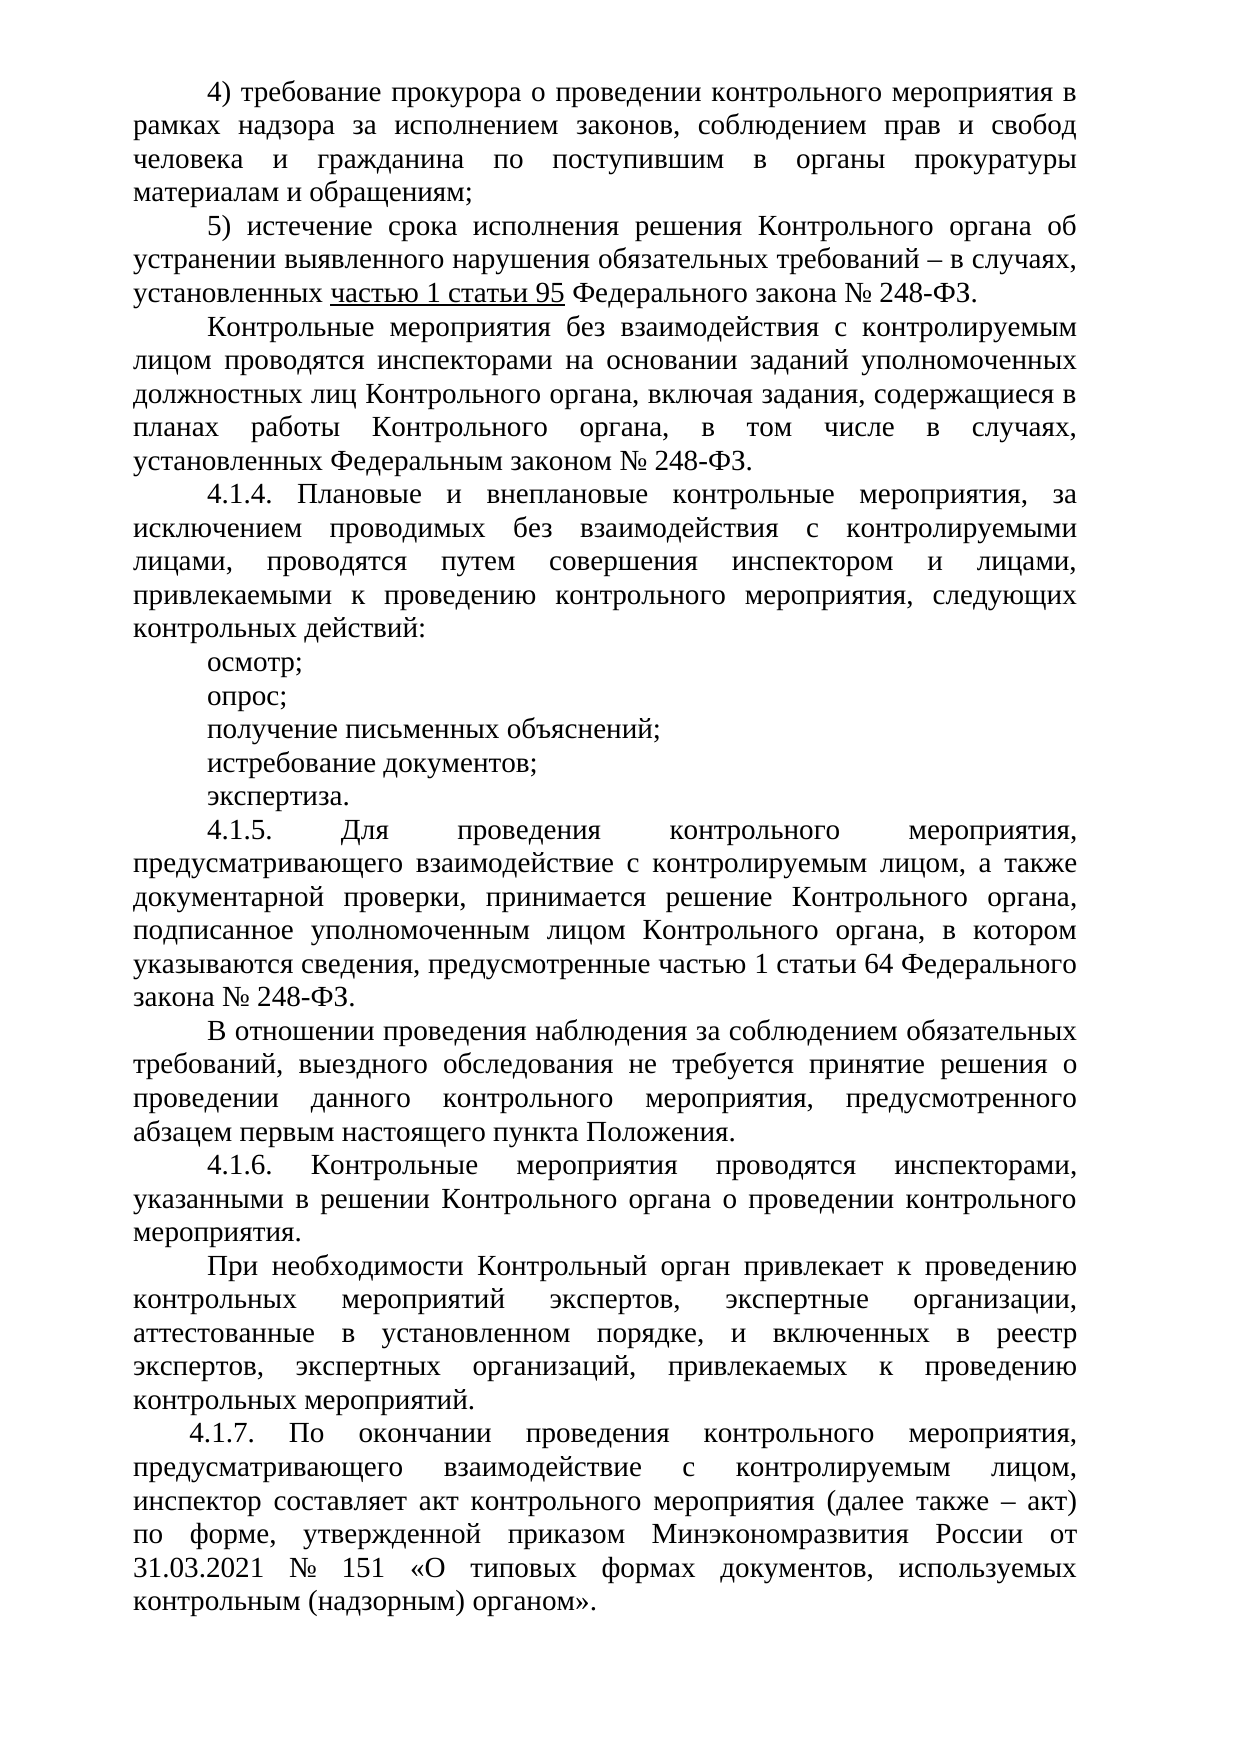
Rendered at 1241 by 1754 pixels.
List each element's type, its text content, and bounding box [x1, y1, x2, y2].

text осмотр; [133, 644, 1078, 678]
text опрос; [133, 678, 1078, 711]
text 4.1.7. По окончании проведения контрольного мероприятия, предусматривающего взаимодействие с контролируемым лицом, инспектор составляет акт контрольного мероприятия (далее также – акт) по форме, утвержденной приказом Минэкономразвития России от 31.03.2021 № 151 «О типовых формах документов, используемых контрольным (надзорным) органом». [133, 1416, 1078, 1617]
text экспертиза. [133, 778, 1078, 812]
text истребование документов; [133, 745, 1078, 778]
text получение письменных объяснений; [133, 711, 1078, 745]
text В отношении проведения наблюдения за соблюдением обязательных требований, выездного обследования не требуется принятие решения о проведении данного контрольного мероприятия, предусмотренного абзацем первым настоящего пункта Положения. [133, 1013, 1078, 1147]
text 4.1.5. Для проведения контрольного мероприятия, предусматривающего взаимодействие с контролируемым лицом, а также документарной проверки, принимается решение Контрольного органа, подписанное уполномоченным лицом Контрольного органа, в котором указываются сведения, предусмотренные частью 1 статьи 64 Федерального закона № 248-ФЗ. [133, 812, 1078, 1013]
text Контрольные мероприятия без взаимодействия с контролируемым лицом проводятся инспекторами на основании заданий уполномоченных должностных лиц Контрольного органа, включая задания, содержащиеся в планах работы Контрольного органа, в том числе в случаях, установленных Федеральным законом № 248-ФЗ. [133, 309, 1078, 476]
text 4.1.6. Контрольные мероприятия проводятся инспекторами, указанными в решении Контрольного органа о проведении контрольного мероприятия. [133, 1147, 1078, 1248]
text 4) требование прокурора о проведении контрольного мероприятия в рамках надзора за исполнением законов, соблюдением прав и свобод человека и гражданина по поступившим в органы прокуратуры материалам и обращениям; [133, 74, 1078, 208]
text 4.1.4. Плановые и внеплановые контрольные мероприятия, за исключением проводимых без взаимодействия с контролируемыми лицами, проводятся путем совершения инспектором и лицами, привлекаемыми к проведению контрольного мероприятия, следующих контрольных действий: [133, 476, 1078, 644]
text При необходимости Контрольный орган привлекает к проведению контрольных мероприятий экспертов, экспертные организации, аттестованные в установленном порядке, и включенных в реестр экспертов, экспертных организаций, привлекаемых к проведению контрольных мероприятий. [133, 1248, 1078, 1416]
text 5) истечение срока исполнения решения Контрольного органа об устранении выявленного нарушения обязательных требований – в случаях, установленных частью 1 статьи 95 Федерального закона № 248-ФЗ. [133, 208, 1078, 309]
